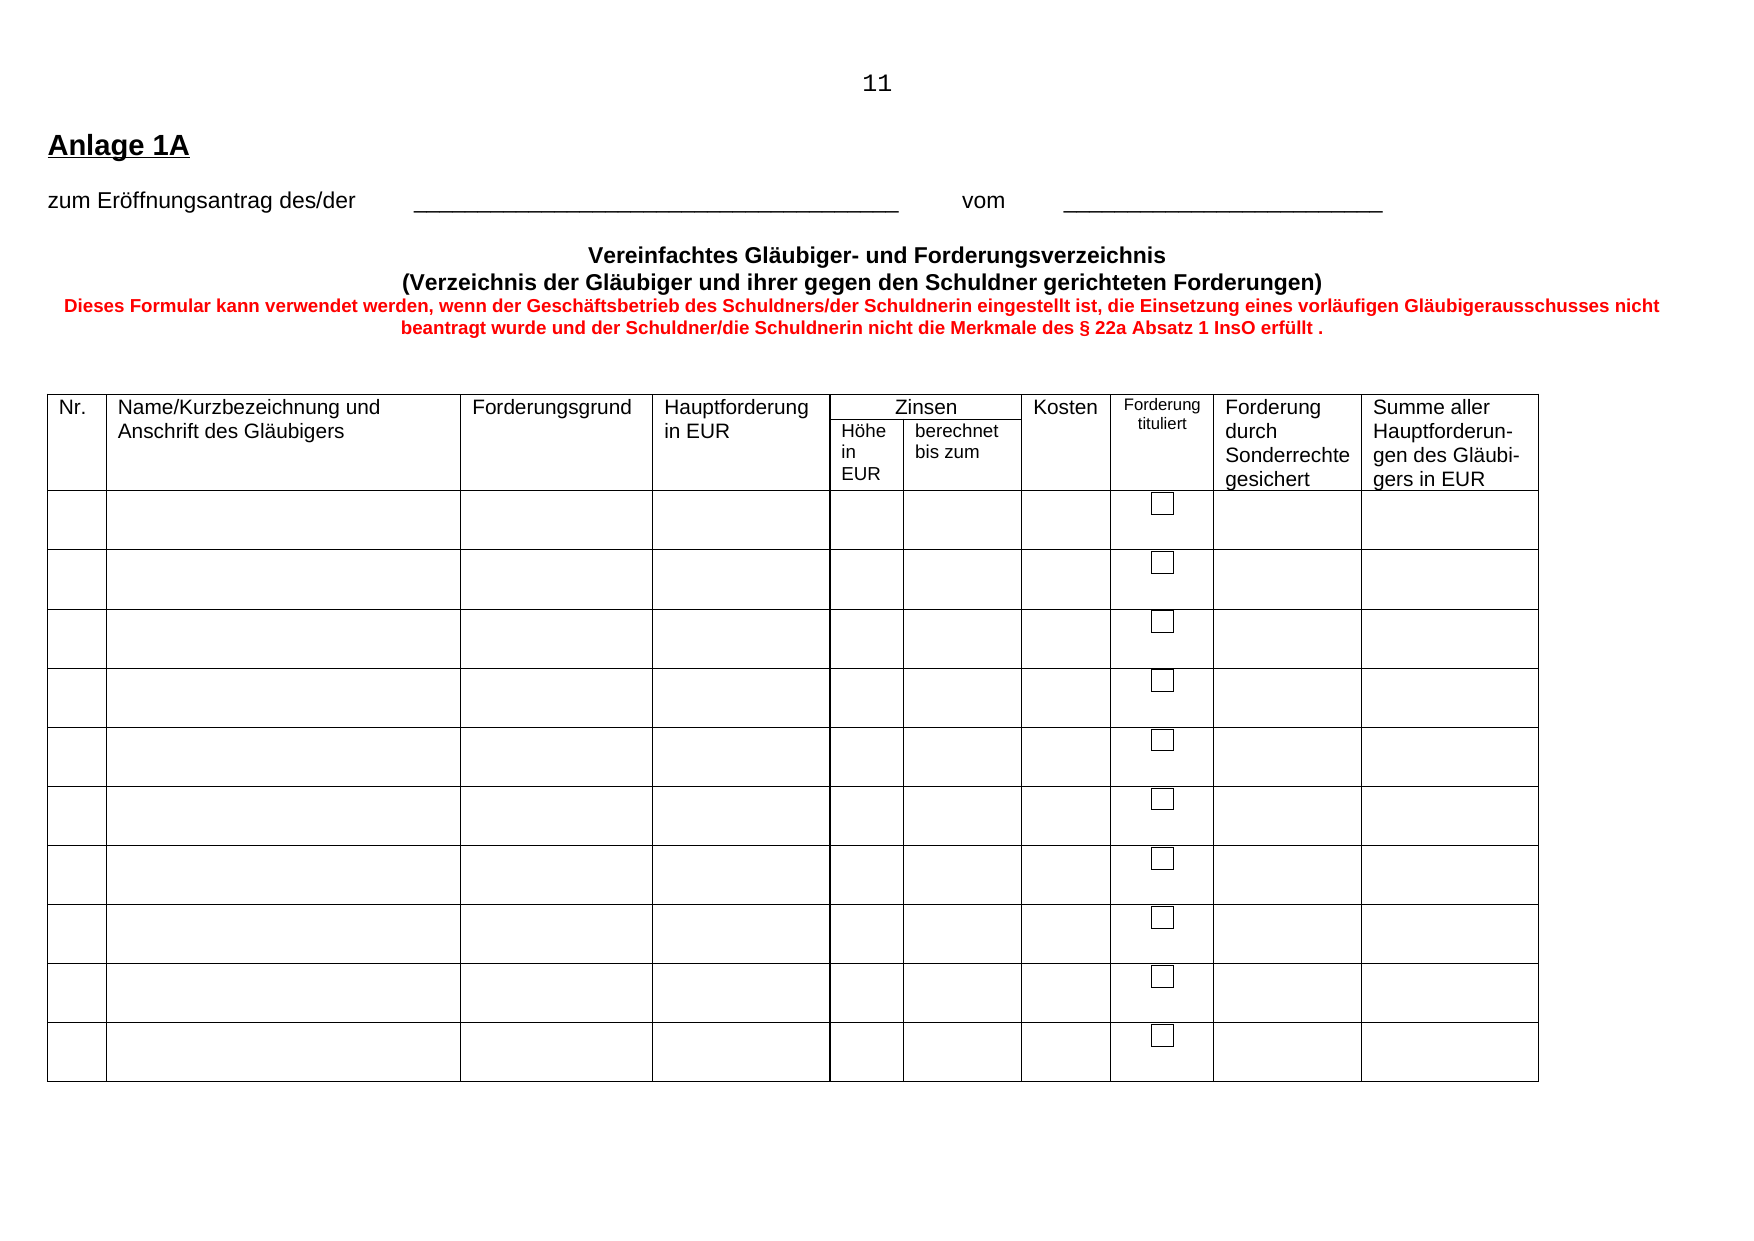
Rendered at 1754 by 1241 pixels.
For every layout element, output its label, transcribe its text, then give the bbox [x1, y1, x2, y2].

table_header Forderung tituliert [1111, 395, 1213, 490]
table_cell [1111, 728, 1213, 786]
table_cell [461, 905, 652, 963]
table_cell [904, 1023, 1021, 1081]
table_cell [1362, 787, 1538, 845]
table_cell [653, 728, 829, 786]
table_cell [107, 964, 460, 1022]
table_cell [461, 787, 652, 845]
table_cell [904, 610, 1021, 667]
table_header Forderung durch Sonderrechte gesichert [1214, 395, 1361, 490]
table_cell [904, 669, 1021, 727]
table_header Hauptforderung in EUR [653, 395, 829, 490]
table_cell [48, 905, 106, 963]
table_cell [1111, 787, 1213, 845]
table_cell [1111, 491, 1213, 549]
table_cell [1214, 728, 1361, 786]
table_cell [1111, 669, 1213, 727]
table_cell [904, 964, 1021, 1022]
table_cell [1111, 846, 1213, 904]
table_cell [1214, 491, 1361, 549]
table_cell [653, 669, 829, 727]
table_cell [831, 905, 903, 963]
table_cell [1022, 964, 1110, 1022]
table_cell [1022, 728, 1110, 786]
table_cell [1022, 550, 1110, 608]
table_cell berechnet bis zum [904, 420, 1021, 490]
table_cell [1214, 964, 1361, 1022]
table_cell [1022, 1023, 1110, 1081]
table_cell [653, 787, 829, 845]
table_cell [653, 905, 829, 963]
table_cell Höhe in EUR [831, 420, 903, 490]
table_cell [1022, 491, 1110, 549]
table_cell [1214, 846, 1361, 904]
text Vereinfachtes Gläubiger- und Forderungsverzeichnis [77, 242, 1677, 269]
table_cell [831, 964, 903, 1022]
table_cell [107, 550, 460, 608]
table_cell [1362, 550, 1538, 608]
table_cell [1214, 550, 1361, 608]
table_cell [1214, 905, 1361, 963]
table_cell [1022, 669, 1110, 727]
table_cell [831, 787, 903, 845]
table_header Name/Kurzbezeichnung und Anschrift des Gläubigers [107, 395, 460, 490]
text Dieses Formular kann verwendet werden, wenn der Geschäftsbetrieb des Schuldners/der Schuldnerin eingestellt ist, die Einsetzung eines vorläufigen Gläubigerausschusses nicht beantragt wurde und der Schuldner/die Schuldnerin nicht die Merkmale des § 22a Absatz 1 InsO erfüllt . [47, 295, 1677, 338]
table_cell [1111, 610, 1213, 667]
table_cell [1111, 550, 1213, 608]
table_cell [904, 550, 1021, 608]
table_cell [653, 610, 829, 667]
table_cell [48, 964, 106, 1022]
table_cell [653, 964, 829, 1022]
table_cell [1214, 787, 1361, 845]
table_cell [653, 1023, 829, 1081]
table_cell [107, 491, 460, 549]
table_cell [904, 491, 1021, 549]
table_cell [1111, 905, 1213, 963]
table_cell [1214, 1023, 1361, 1081]
table_cell [461, 491, 652, 549]
table_cell [904, 905, 1021, 963]
table_cell [1022, 787, 1110, 845]
table_cell [1111, 964, 1213, 1022]
table_cell [48, 610, 106, 667]
table_cell [1022, 905, 1110, 963]
table_cell [653, 491, 829, 549]
table_cell [1362, 964, 1538, 1022]
table_cell [831, 728, 903, 786]
table_cell [48, 491, 106, 549]
table_cell [904, 846, 1021, 904]
table_cell [48, 728, 106, 786]
text zum Eröffnungsantrag des/der ______________________________________ vom _________________________ [47, 187, 1677, 214]
table_cell [1362, 610, 1538, 667]
table_header Summe aller Hauptforderun-gen des Gläubi-gers in EUR [1362, 395, 1538, 490]
table_cell [1362, 846, 1538, 904]
table_cell [1362, 491, 1538, 549]
table_cell [1111, 1023, 1213, 1081]
table_cell [1214, 669, 1361, 727]
table_cell [461, 610, 652, 667]
table_cell [461, 846, 652, 904]
table_cell [1362, 905, 1538, 963]
table_cell [48, 846, 106, 904]
table_cell [461, 669, 652, 727]
table_cell [107, 1023, 460, 1081]
table_cell [461, 728, 652, 786]
table_cell [904, 787, 1021, 845]
table_cell [48, 669, 106, 727]
table_cell [107, 846, 460, 904]
table_cell [1362, 1023, 1538, 1081]
table_cell [1022, 846, 1110, 904]
table_cell [107, 669, 460, 727]
table_cell [461, 964, 652, 1022]
table_header Zinsen [831, 395, 1021, 418]
table_cell [48, 1023, 106, 1081]
table_cell [107, 728, 460, 786]
text (Verzeichnis der Gläubiger und ihrer gegen den Schuldner gerichteten Forderungen) [47, 269, 1677, 295]
table_cell [1214, 610, 1361, 667]
table_cell [831, 669, 903, 727]
table_cell [1362, 728, 1538, 786]
table_cell [904, 728, 1021, 786]
table_cell [831, 550, 903, 608]
table_cell [831, 1023, 903, 1081]
table_cell [107, 610, 460, 667]
table_header Kosten [1022, 395, 1110, 490]
text Anlage 1A [47, 127, 1677, 161]
table_cell [48, 787, 106, 845]
table_cell [653, 550, 829, 608]
table_cell [1362, 669, 1538, 727]
table_cell [107, 905, 460, 963]
table_cell [48, 550, 106, 608]
table_cell [461, 550, 652, 608]
table_cell [461, 1023, 652, 1081]
table_cell [1022, 610, 1110, 667]
table_header Forderungsgrund [461, 395, 652, 490]
table_cell [653, 846, 829, 904]
table_cell [831, 846, 903, 904]
table_cell [831, 610, 903, 667]
table_cell [831, 491, 903, 549]
table_cell [107, 787, 460, 845]
table_header Nr. [48, 395, 106, 490]
